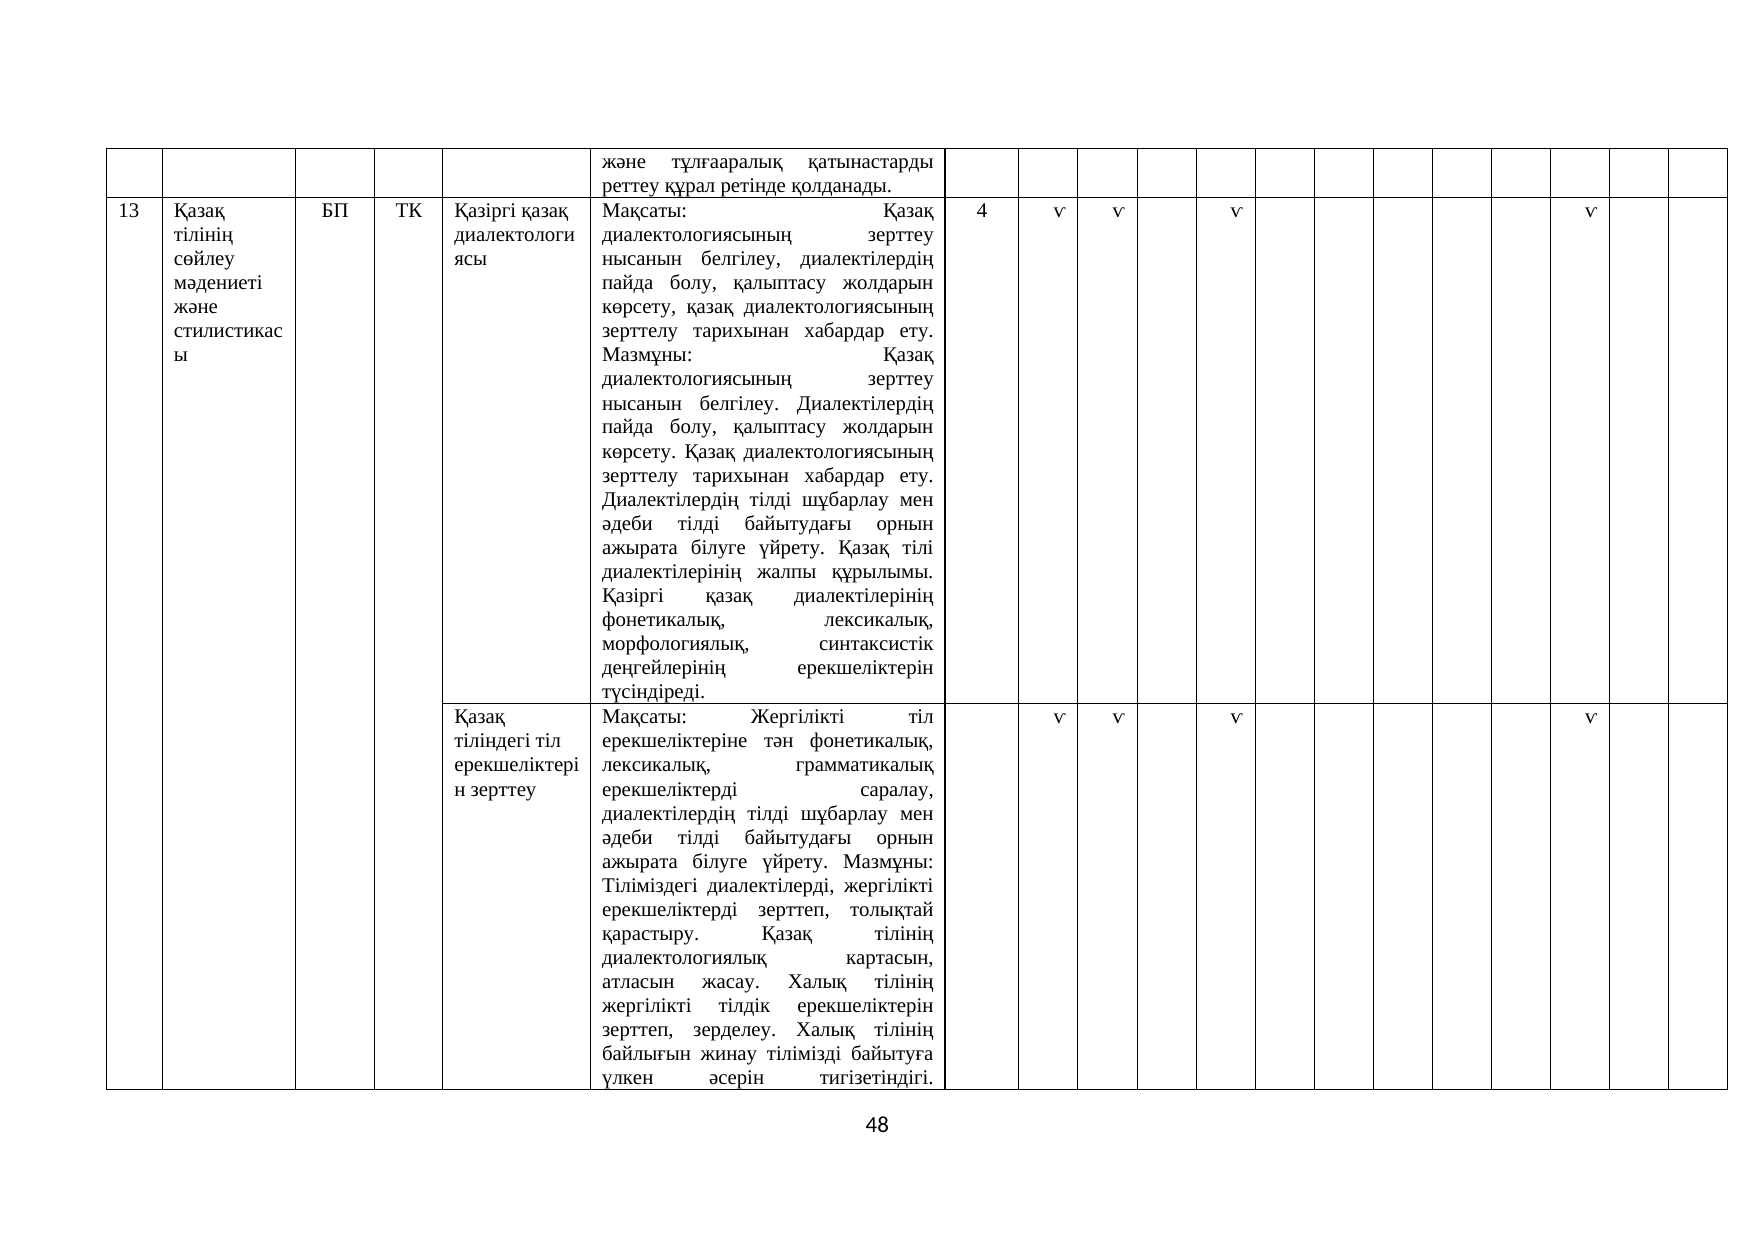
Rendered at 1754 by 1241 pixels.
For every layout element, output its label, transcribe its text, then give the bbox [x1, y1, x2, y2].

table_cell [1669, 704, 1727, 1089]
table_cell [1315, 198, 1373, 703]
table_cell [1256, 198, 1314, 703]
table_cell [1492, 198, 1550, 703]
table_cell 13 [107, 198, 162, 1089]
table_cell [1374, 704, 1432, 1089]
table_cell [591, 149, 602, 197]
table_cell ТК [375, 198, 442, 1089]
table_cell [1374, 149, 1432, 197]
table_cell [1433, 704, 1491, 1089]
table_cell ѵ [1551, 198, 1609, 703]
table_cell БП [296, 198, 374, 1089]
table_cell Қазіргі қазақ диалектологиясы [443, 198, 590, 703]
table_cell [1610, 198, 1668, 703]
table_cell ѵ [1197, 149, 1255, 197]
table_cell ѵ [1078, 704, 1137, 1089]
table_cell [1315, 149, 1373, 197]
table_cell [1669, 149, 1727, 197]
table_cell [1669, 198, 1727, 703]
table_cell [1610, 149, 1668, 197]
table_cell [1315, 704, 1373, 1089]
table_cell [1492, 149, 1550, 197]
table_cell ѵ [1551, 704, 1609, 1089]
table_cell [1078, 149, 1137, 197]
table_cell [1610, 704, 1668, 1089]
table_cell [946, 704, 1018, 1089]
table_cell [1138, 198, 1196, 703]
table_cell ѵ [1138, 149, 1196, 197]
table_cell [1256, 149, 1314, 197]
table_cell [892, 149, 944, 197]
table_cell [1433, 198, 1491, 703]
table_cell [1138, 704, 1196, 1089]
table_cell ѵ [1019, 149, 1077, 197]
table_cell Мақсаты: Қазақ диалектологиясының зерттеу нысанын белгілеу, диалектілердің пайда болу, қалыптасу жолдарын көрсету, қазақ диалектологиясының зерттелу тарихынан хабардар ету. Мазмұны: Қазақ диалектологиясының зерттеу нысанын белгілеу. Диалектілердің пайда болу, қалыптасу жолдарын көрсету. Қазақ диалектологиясының зерттелу тарихынан хабардар ету. Диалектілердің тілді шұбарлау мен әдеби тілді байытудағы орнын ажырата білуге үйрету. Қазақ тілі диалектілерінің жалпы құрылымы. Қазіргі қазақ диалектілерінің фонетикалық, лексикалық, морфологиялық, синтаксистік деңгейлерінің ерекшеліктерін түсіндіреді. [591, 198, 944, 703]
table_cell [443, 704, 590, 1089]
table_cell ѵ [1019, 198, 1077, 703]
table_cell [443, 149, 590, 197]
table_cell ѵ [1019, 704, 1077, 1089]
table_cell [1256, 704, 1314, 1089]
table_cell ѵ [1197, 198, 1255, 703]
table_cell ѵ [1551, 149, 1609, 197]
table_cell ѵ [1078, 198, 1137, 703]
table_cell Қазақ тілінің сөйлеу мәдениеті және стилистикасы [163, 198, 295, 1089]
table_cell [1492, 704, 1550, 1089]
table_cell [946, 149, 1018, 197]
table_cell [1374, 198, 1432, 703]
table_cell 4 [946, 198, 1018, 703]
table_cell ѵ [1433, 149, 1491, 197]
table_cell ѵ [1197, 704, 1255, 1089]
